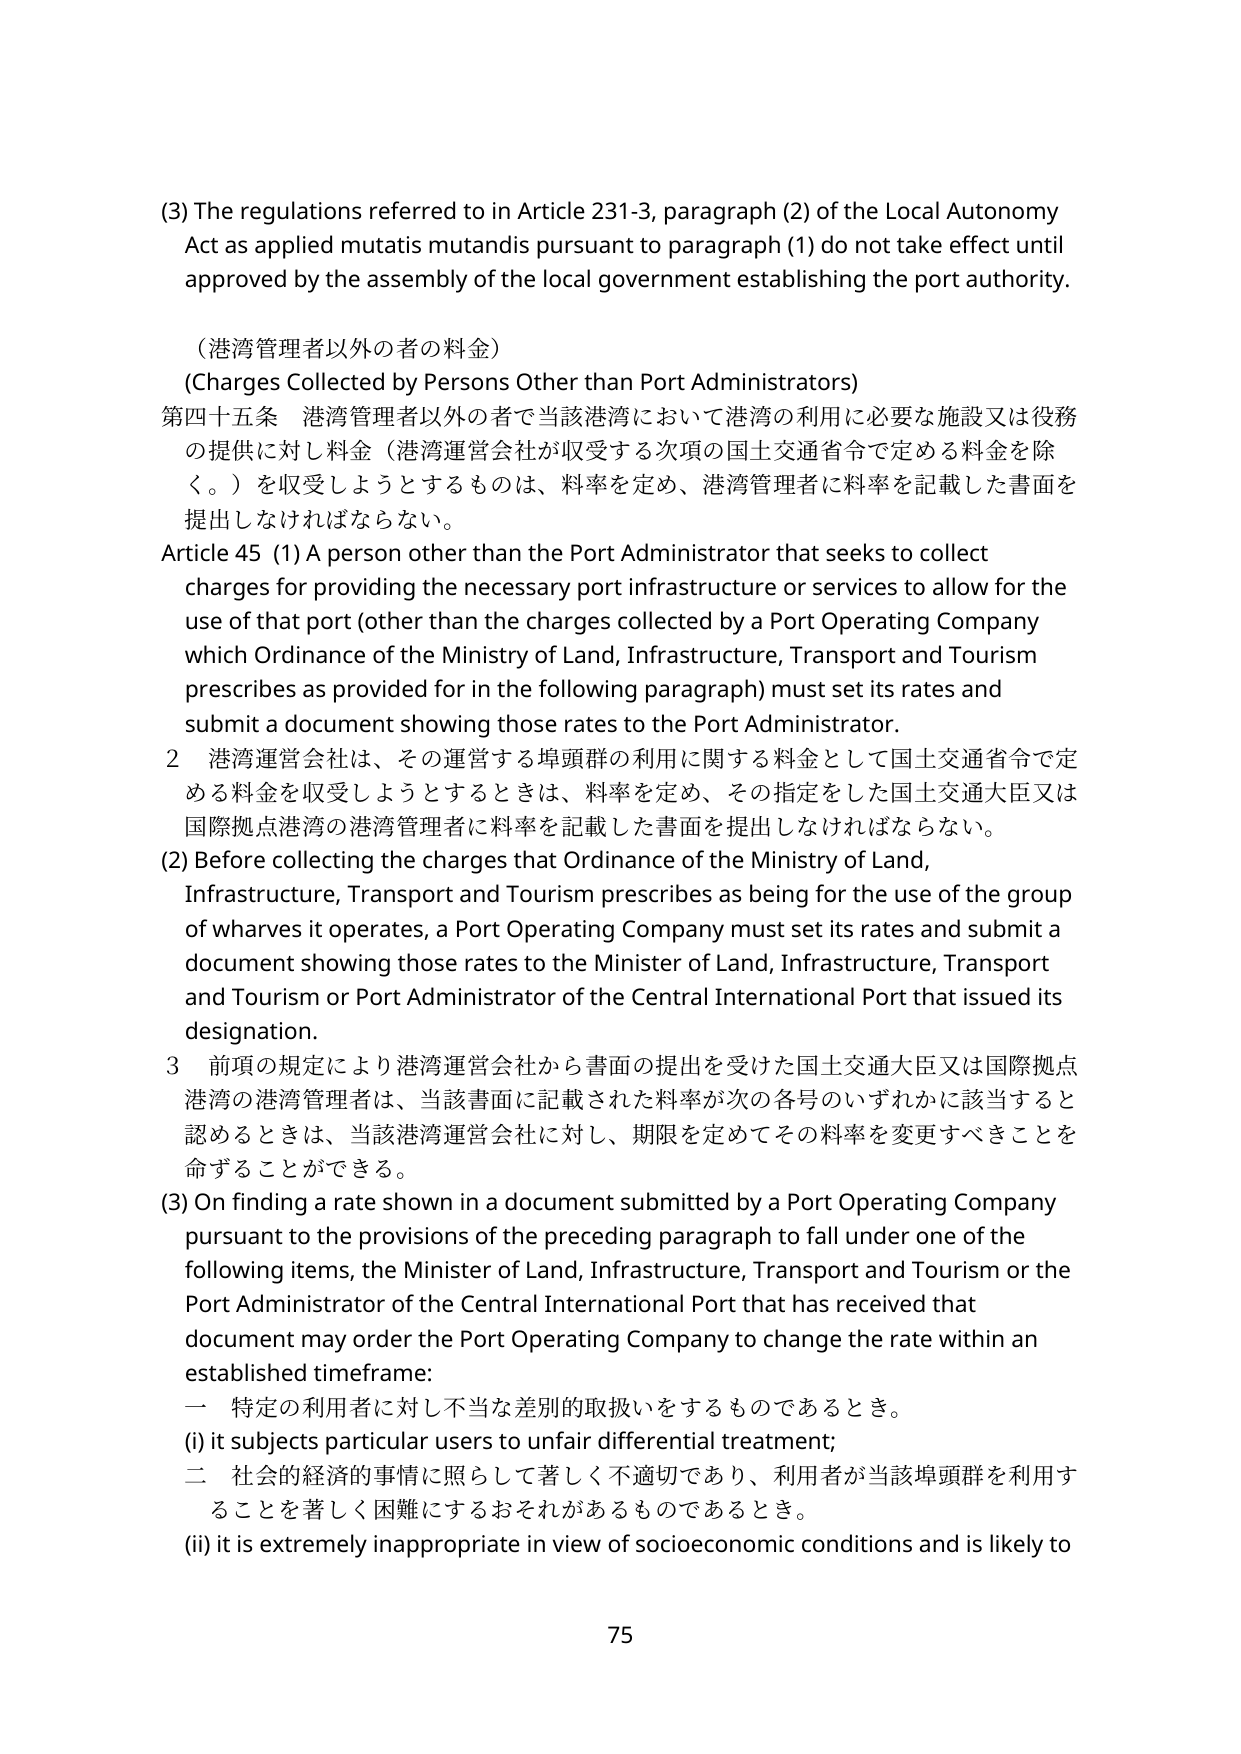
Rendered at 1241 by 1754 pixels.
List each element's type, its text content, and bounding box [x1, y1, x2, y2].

text (Charges Collected by Persons Other than Port Administrators) [184, 364, 1079, 399]
text (3) On finding a rate shown in a document submitted by a Port Operating Company pursuant to the provisions of the preceding paragraph to fall under one of the following items, the Minister of Land, Infrastructure, Transport and Tourism or the Port Administrator of the Central International Port that has received that document may order the Port Operating Company to change the rate within an established timeframe: [161, 1184, 1079, 1389]
text Article 45 (1) A person other than the Port Administrator that seeks to collect charges for providing the necessary port infrastructure or services to allow for the use of that port (other than the charges collected by a Port Operating Company which Ordinance of the Ministry of Land, Infrastructure, Transport and Tourism prescribes as provided for in the following paragraph) must set its rates and submit a document showing those rates to the Port Administrator. [161, 535, 1079, 740]
text （港湾管理者以外の者の料金） [184, 330, 1079, 364]
text 二 社会的経済的事情に照らして著しく不適切であり、利用者が当該埠頭群を利用することを著しく困難にするおそれがあるものであるとき。 [184, 1458, 1079, 1526]
text (i) it subjects particular users to unfair differential treatment; [184, 1424, 1079, 1458]
text (3) The regulations referred to in Article 231-3, paragraph (2) of the Local Autonomy Act as applied mutatis mutandis pursuant to paragraph (1) do not take effect until approved by the assembly of the local government establishing the port authority. [161, 194, 1079, 296]
text ２ 港湾運営会社は、その運営する埠頭群の利用に関する料金として国土交通省令で定める料金を収受しようとするときは、料率を定め、その指定をした国土交通大臣又は国際拠点港湾の港湾管理者に料率を記載した書面を提出しなければならない。 [161, 740, 1079, 843]
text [184, 1526, 1079, 1560]
text 一 特定の利用者に対し不当な差別的取扱いをするものであるとき。 [184, 1389, 1079, 1424]
text 第四十五条 港湾管理者以外の者で当該港湾において港湾の利用に必要な施設又は役務の提供に対し料金（港湾運営会社が収受する次項の国土交通省令で定める料金を除く。）を収受しようとするものは、料率を定め、港湾管理者に料率を記載した書面を提出しなければならない。 [161, 399, 1079, 535]
text ３ 前項の規定により港湾運営会社から書面の提出を受けた国土交通大臣又は国際拠点港湾の港湾管理者は、当該書面に記載された料率が次の各号のいずれかに該当すると認めるときは、当該港湾運営会社に対し、期限を定めてその料率を変更すべきことを命ずることができる。 [161, 1048, 1079, 1184]
text (2) Before collecting the charges that Ordinance of the Ministry of Land, Infrastructure, Transport and Tourism prescribes as being for the use of the group of wharves it operates, a Port Operating Company must set its rates and submit a document showing those rates to the Minister of Land, Infrastructure, Transport and Tourism or Port Administrator of the Central International Port that issued its designation. [161, 843, 1079, 1048]
